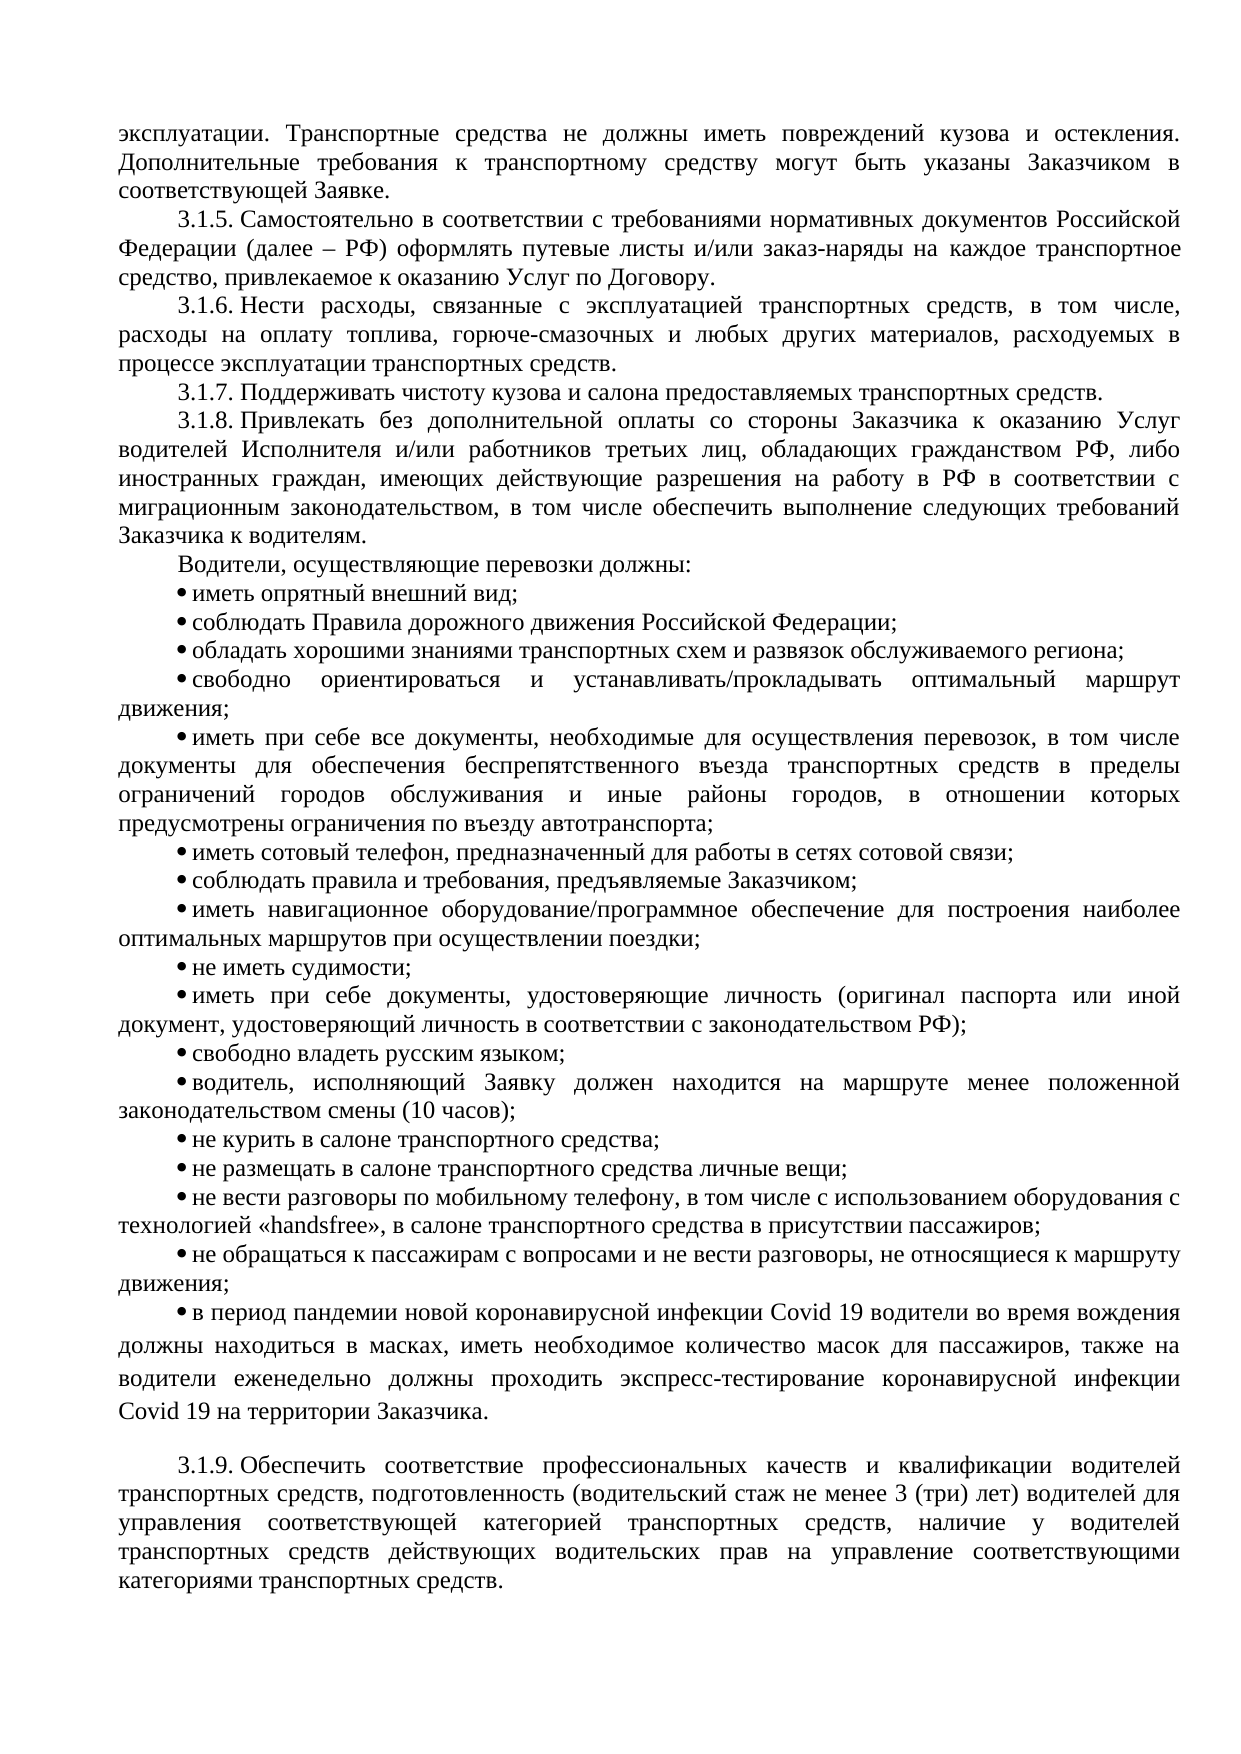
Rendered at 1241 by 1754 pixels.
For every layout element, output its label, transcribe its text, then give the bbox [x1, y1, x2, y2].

list иметь при себе документы, удостоверяющие личность (оригинал паспорта или иной документ, удостоверяющий личность в соответствии с законодательством РФ); [118, 981, 1181, 1038]
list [118, 118, 1181, 204]
list свободно владеть русским языком; [118, 1038, 1181, 1067]
list не курить в салоне транспортного средства; [118, 1124, 1181, 1153]
text Водители, осуществляющие перевозки должны: [118, 549, 1181, 578]
list Обеспечить соответствие профессиональных качеств и квалификации водителей транспортных средств, подготовленность (водительский стаж не менее 3 (три) лет) водителей для управления соответствующей категорией транспортных средств, наличие у водителей транспортных средств действующих водительских прав на управление соответствующими категориями транспортных средств. [118, 1450, 1181, 1593]
list не обращаться к пассажирам с вопросами и не вести разговоры, не относящиеся к маршруту движения; [118, 1239, 1181, 1297]
list иметь опрятный внешний вид; [118, 578, 1181, 607]
list свободно ориентироваться и устанавливать/прокладывать оптимальный маршрут движения; [118, 664, 1181, 722]
list не вести разговоры по мобильному телефону, в том числе с использованием оборудования с технологией «handsfree», в салоне транспортного средства в присутствии пассажиров; [118, 1182, 1181, 1239]
list Привлекать без дополнительной оплаты со стороны Заказчика к оказанию Услуг водителей Исполнителя и/или работников третьих лиц, обладающих гражданством РФ, либо иностранных граждан, имеющих действующие разрешения на работу в РФ в соответствии с миграционным законодательством, в том числе обеспечить выполнение следующих требований Заказчика к водителям. [118, 406, 1181, 549]
list Нести расходы, связанные с эксплуатацией транспортных средств, в том числе, расходы на оплату топлива, горюче-смазочных и любых других материалов, расходуемых в процессе эксплуатации транспортных средств. [118, 291, 1181, 377]
list иметь сотовый телефон, предназначенный для работы в сетях сотовой связи; [118, 837, 1181, 866]
list соблюдать правила и требования, предъявляемые Заказчиком; [118, 866, 1181, 894]
list обладать хорошими знаниями транспортных схем и развязок обслуживаемого региона; [118, 636, 1181, 664]
list не размещать в салоне транспортного средства личные вещи; [118, 1153, 1181, 1182]
list иметь при себе все документы, необходимые для осуществления перевозок, в том числе документы для обеспечения беспрепятственного въезда транспортных средств в пределы ограничений городов обслуживания и иные районы городов, в отношении которых предусмотрены ограничения по въезду автотранспорта; [118, 722, 1181, 837]
list водитель, исполняющий Заявку должен находится на маршруте менее положенной законодательством смены (10 часов); [118, 1067, 1181, 1124]
list в период пандемии новой коронавирусной инфекции Covid 19 водители во время вождения должны находиться в масках, иметь необходимое количество масок для пассажиров, также на водители еженедельно должны проходить экспресс-тестирование коронавирусной инфекции Covid 19 на территории Заказчика. [118, 1297, 1181, 1425]
list соблюдать Правила дорожного движения Российской Федерации; [118, 607, 1181, 636]
list Самостоятельно в соответствии с требованиями нормативных документов Российской Федерации (далее – РФ) оформлять путевые листы и/или заказ-наряды на каждое транспортное средство, привлекаемое к оказанию Услуг по Договору. [118, 204, 1181, 291]
list не иметь судимости; [118, 952, 1181, 981]
list иметь навигационное оборудование/программное обеспечение для построения наиболее оптимальных маршрутов при осуществлении поездки; [118, 894, 1181, 952]
list Поддерживать чистоту кузова и салона предоставляемых транспортных средств. [118, 377, 1181, 406]
